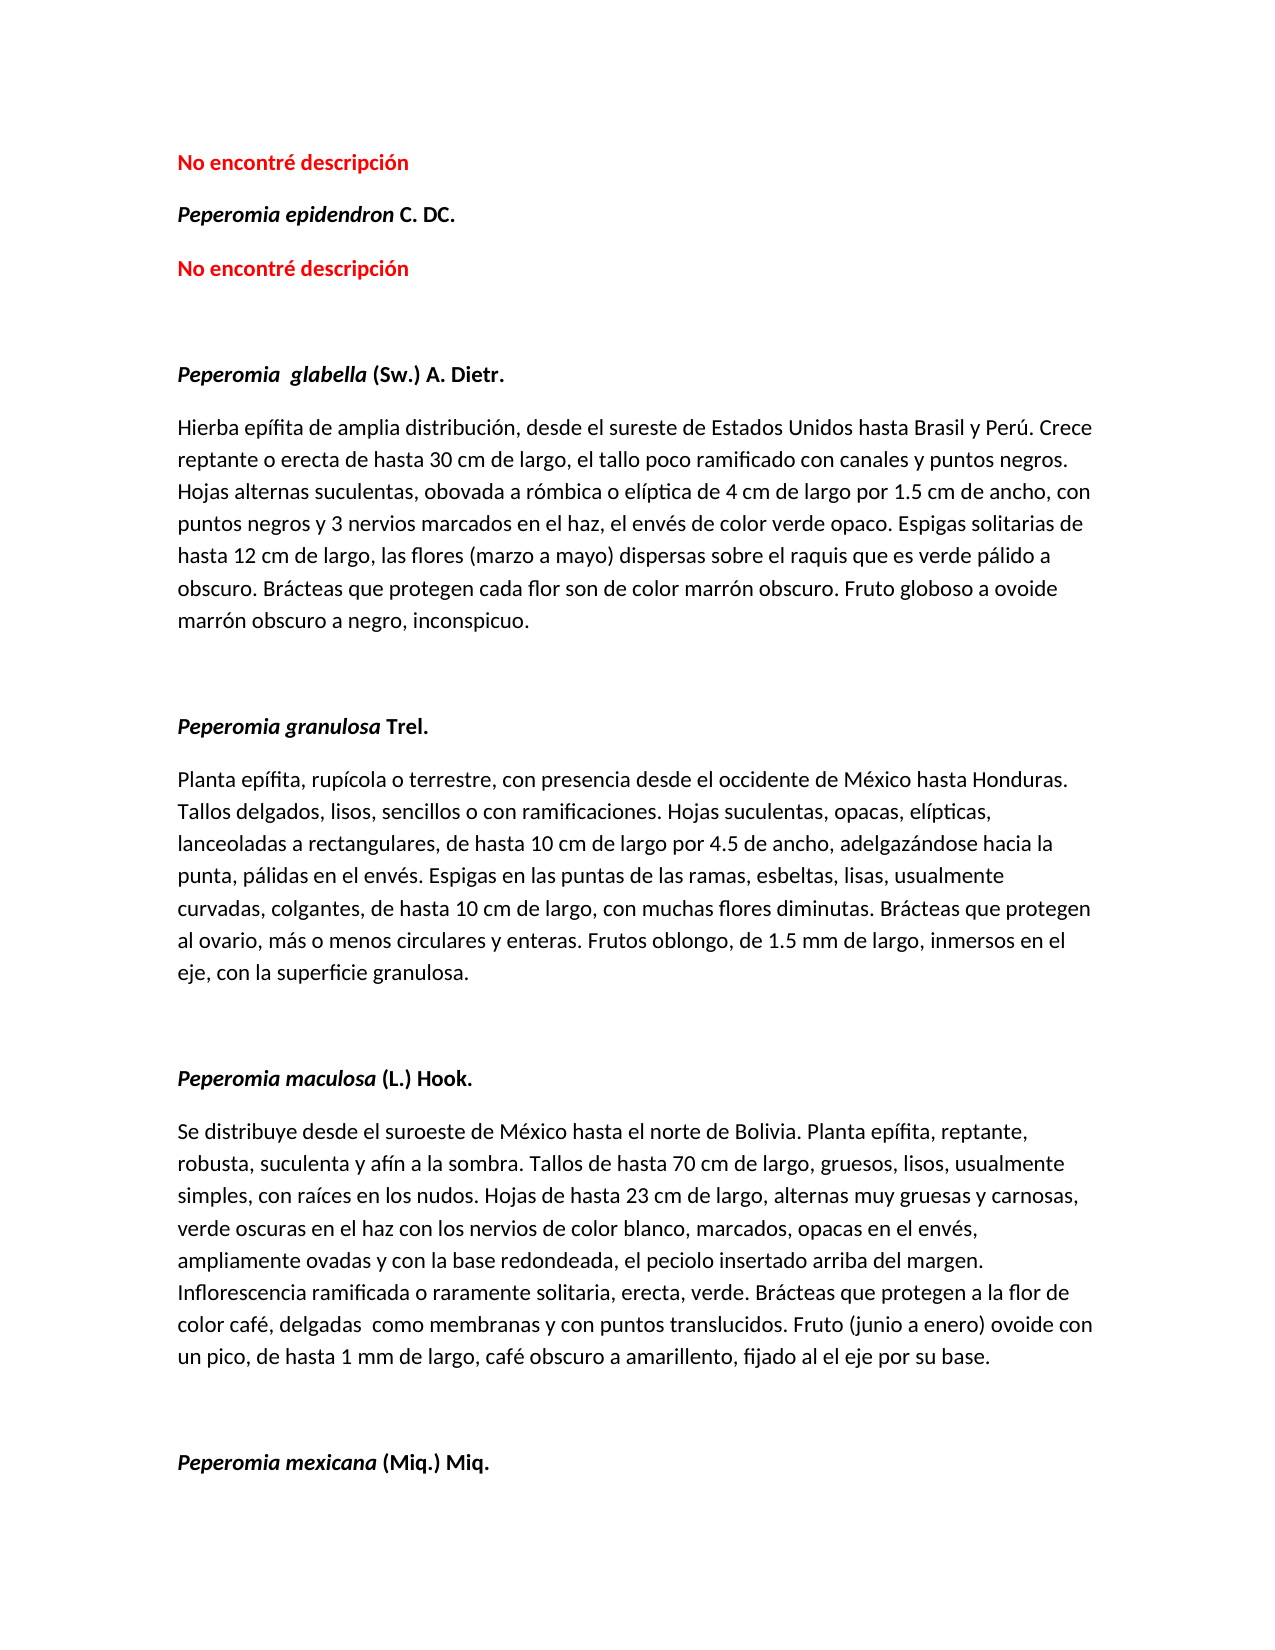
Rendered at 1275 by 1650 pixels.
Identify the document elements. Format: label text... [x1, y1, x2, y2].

text Peperomia granulosa Trel. [177, 712, 1098, 740]
text No encontré descripción [177, 254, 1098, 282]
text Se distribuye desde el suroeste de México hasta el norte de Bolivia. Planta epífita, reptante, robusta, suculenta y afín a la sombra. Tallos de hasta 70 cm de largo, gruesos, lisos, usualmente simples, con raíces en los nudos. Hojas de hasta 23 cm de largo, alternas muy gruesas y carnosas, verde oscuras en el haz con los nervios de color blanco, marcados, opacas en el envés, ampliamente ovadas y con la base redondeada, el peciolo insertado arriba del margen. Inflorescencia ramificada o raramente solitaria, erecta, verde. Brácteas que protegen a la flor de color café, delgadas como membranas y con puntos translucidos. Fruto (junio a enero) ovoide con un pico, de hasta 1 mm de largo, café obscuro a amarillento, fijado al el eje por su base. [177, 1117, 1098, 1370]
text Peperomia maculosa (L.) Hook. [177, 1064, 1098, 1092]
text Peperomia mexicana (Miq.) Miq. [177, 1448, 1098, 1476]
text Planta epífita, rupícola o terrestre, con presencia desde el occidente de México hasta Honduras. Tallos delgados, lisos, sencillos o con ramificaciones. Hojas suculentas, opacas, elípticas, lanceoladas a rectangulares, de hasta 10 cm de largo por 4.5 de ancho, adelgazándose hacia la punta, pálidas en el envés. Espigas en las puntas de las ramas, esbeltas, lisas, usualmente curvadas, colgantes, de hasta 10 cm de largo, con muchas flores diminutas. Brácteas que protegen al ovario, más o menos circulares y enteras. Frutos oblongo, de 1.5 mm de largo, inmersos en el eje, con la superficie granulosa. [177, 765, 1098, 986]
text Peperomia epidendron C. DC. [177, 201, 1098, 229]
text No encontré descripción [177, 148, 1098, 176]
text Peperomia glabella (Sw.) A. Dietr. [177, 360, 1098, 388]
text Hierba epífita de amplia distribución, desde el sureste de Estados Unidos hasta Brasil y Perú. Crece reptante o erecta de hasta 30 cm de largo, el tallo poco ramificado con canales y puntos negros. Hojas alternas suculentas, obovada a rómbica o elíptica de 4 cm de largo por 1.5 cm de ancho, con puntos negros y 3 nervios marcados en el haz, el envés de color verde opaco. Espigas solitarias de hasta 12 cm de largo, las flores (marzo a mayo) dispersas sobre el raquis que es verde pálido a obscuro. Brácteas que protegen cada flor son de color marrón obscuro. Fruto globoso a ovoide marrón obscuro a negro, inconspicuo. [177, 413, 1098, 634]
